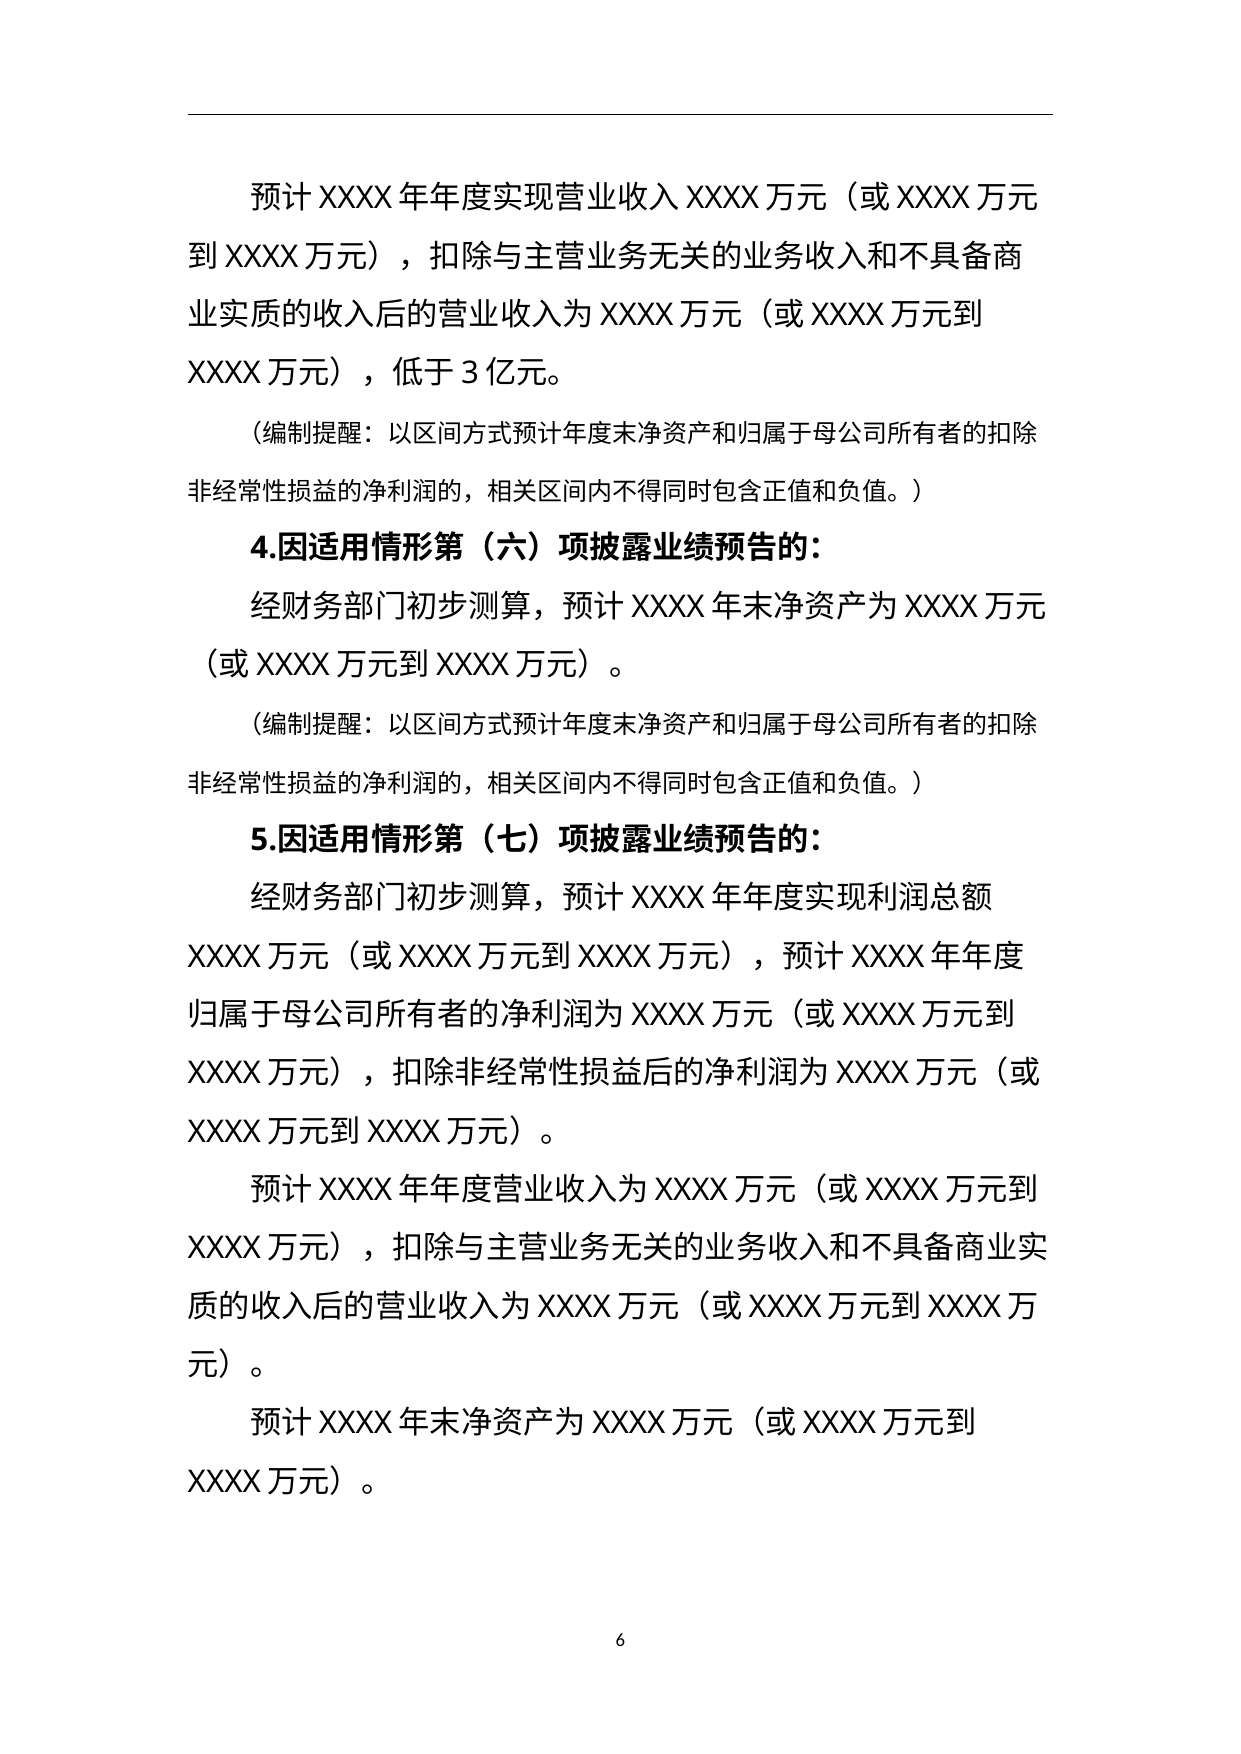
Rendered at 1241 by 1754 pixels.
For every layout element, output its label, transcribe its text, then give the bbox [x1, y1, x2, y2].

text （编制提醒：以区间方式预计年度末净资产和归属于母公司所有者的扣除非经常性损益的净利润的，相关区间内不得同时包含正值和负值。） [187, 395, 1053, 512]
text 4.因适用情形第（六）项披露业绩预告的： [187, 512, 1053, 570]
text 经财务部门初步测算，预计XXXX年末净资产为XXXX万元（或XXXX万元到XXXX万元）。 [187, 570, 1053, 687]
text 预计XXXX年年度营业收入为XXXX万元（或XXXX万元到XXXX万元），扣除与主营业务无关的业务收入和不具备商业实质的收入后的营业收入为XXXX万元（或XXXX万元到XXXX万元）。 [187, 1154, 1053, 1387]
text 经财务部门初步测算，预计XXXX年年度实现利润总额XXXX万元（或XXXX万元到XXXX万元），预计XXXX年年度归属于母公司所有者的净利润为XXXX万元（或XXXX万元到XXXX万元），扣除非经常性损益后的净利润为XXXX万元（或XXXX万元到XXXX万元）。 [187, 862, 1053, 1154]
text （编制提醒：以区间方式预计年度末净资产和归属于母公司所有者的扣除非经常性损益的净利润的，相关区间内不得同时包含正值和负值。） [187, 687, 1053, 804]
text 5.因适用情形第（七）项披露业绩预告的： [187, 804, 1053, 862]
text 预计XXXX年年度实现营业收入XXXX万元（或XXXX万元到XXXX万元），扣除与主营业务无关的业务收入和不具备商业实质的收入后的营业收入为XXXX万元（或XXXX万元到XXXX万元），低于3亿元。 [187, 162, 1053, 395]
text 预计XXXX年末净资产为XXXX万元（或XXXX万元到XXXX万元）。 [187, 1387, 1053, 1504]
